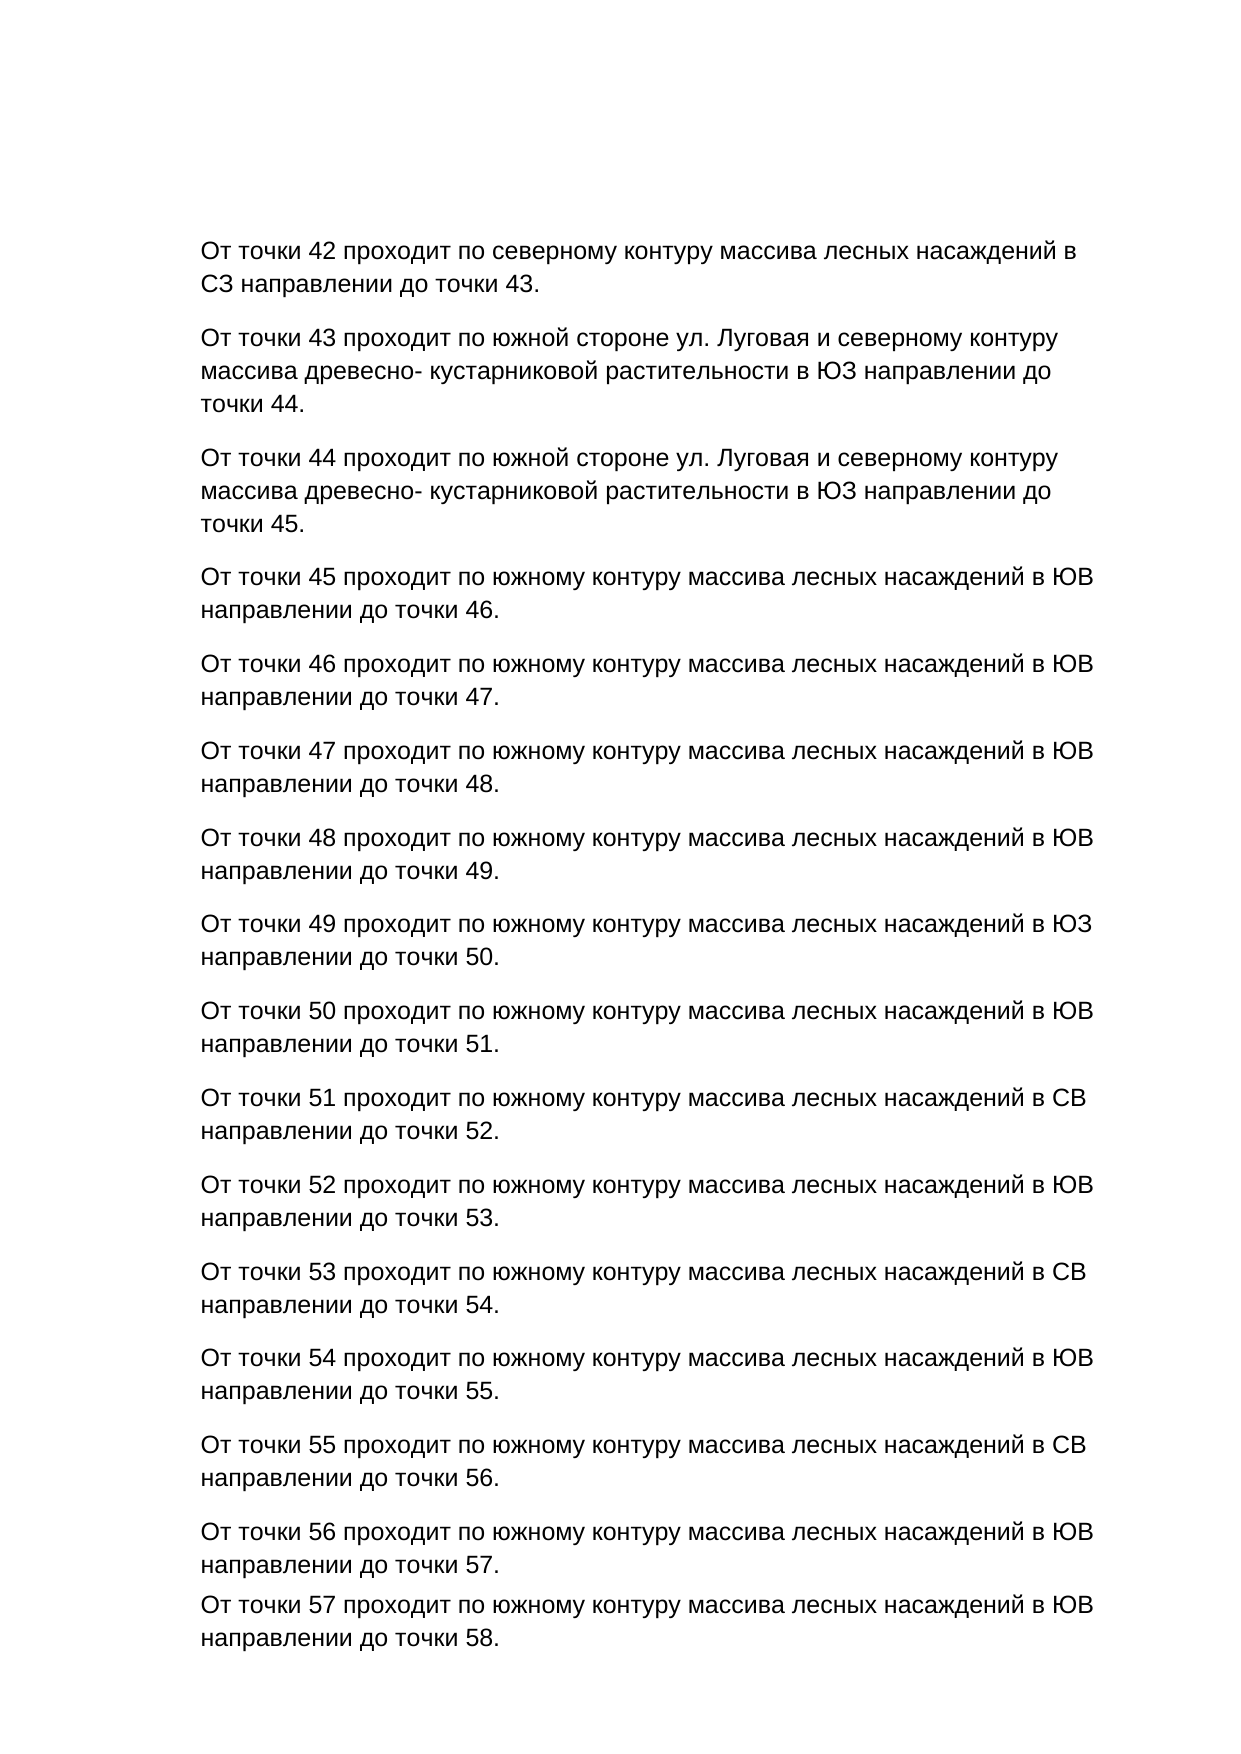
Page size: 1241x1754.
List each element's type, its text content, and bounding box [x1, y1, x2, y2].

text От точки 48 проходит по южному контуру массива лесных насаждений в ЮВ направлении до точки 49. [200, 823, 1105, 885]
text От точки 45 проходит по южному контуру массива лесных насаждений в ЮВ направлении до точки 46. [200, 562, 1105, 624]
text От точки 56 проходит по южному контуру массива лесных насаждений в ЮВ направлении до точки 57. [200, 1517, 1105, 1579]
text От точки 53 проходит по южному контуру массива лесных насаждений в СВ направлении до точки 54. [200, 1257, 1097, 1319]
text От точки 50 проходит по южному контуру массива лесных насаждений в ЮВ направлении до точки 51. [200, 996, 1105, 1058]
text От точки 55 проходит по южному контуру массива лесных насаждений в СВ направлении до точки 56. [200, 1430, 1097, 1492]
text От точки 51 проходит по южному контуру массива лесных насаждений в СВ направлении до точки 52. [200, 1083, 1097, 1145]
text От точки 42 проходит по северному контуру массива лесных насаждений в СЗ направлении до точки 43. [200, 236, 1113, 298]
text От точки 43 проходит по южной стороне ул. Луговая и северному контуру массива древесно- кустарниковой растительности в ЮЗ направлении до точки 44. [200, 323, 1101, 418]
text От точки 52 проходит по южному контуру массива лесных насаждений в ЮВ направлении до точки 53. [200, 1170, 1105, 1232]
text От точки 54 проходит по южному контуру массива лесных насаждений в ЮВ направлении до точки 55. [200, 1343, 1105, 1405]
text От точки 49 проходит по южному контуру массива лесных насаждений в ЮЗ направлении до точки 50. [200, 909, 1101, 971]
text От точки 44 проходит по южной стороне ул. Луговая и северному контуру массива древесно- кустарниковой растительности в ЮЗ направлении до точки 45. [200, 443, 1101, 538]
text От точки 57 проходит по южному контуру массива лесных насаждений в ЮВ направлении до точки 58. [200, 1590, 1105, 1652]
text От точки 46 проходит по южному контуру массива лесных насаждений в ЮВ направлении до точки 47. [200, 649, 1105, 711]
text От точки 47 проходит по южному контуру массива лесных насаждений в ЮВ направлении до точки 48. [200, 736, 1105, 798]
